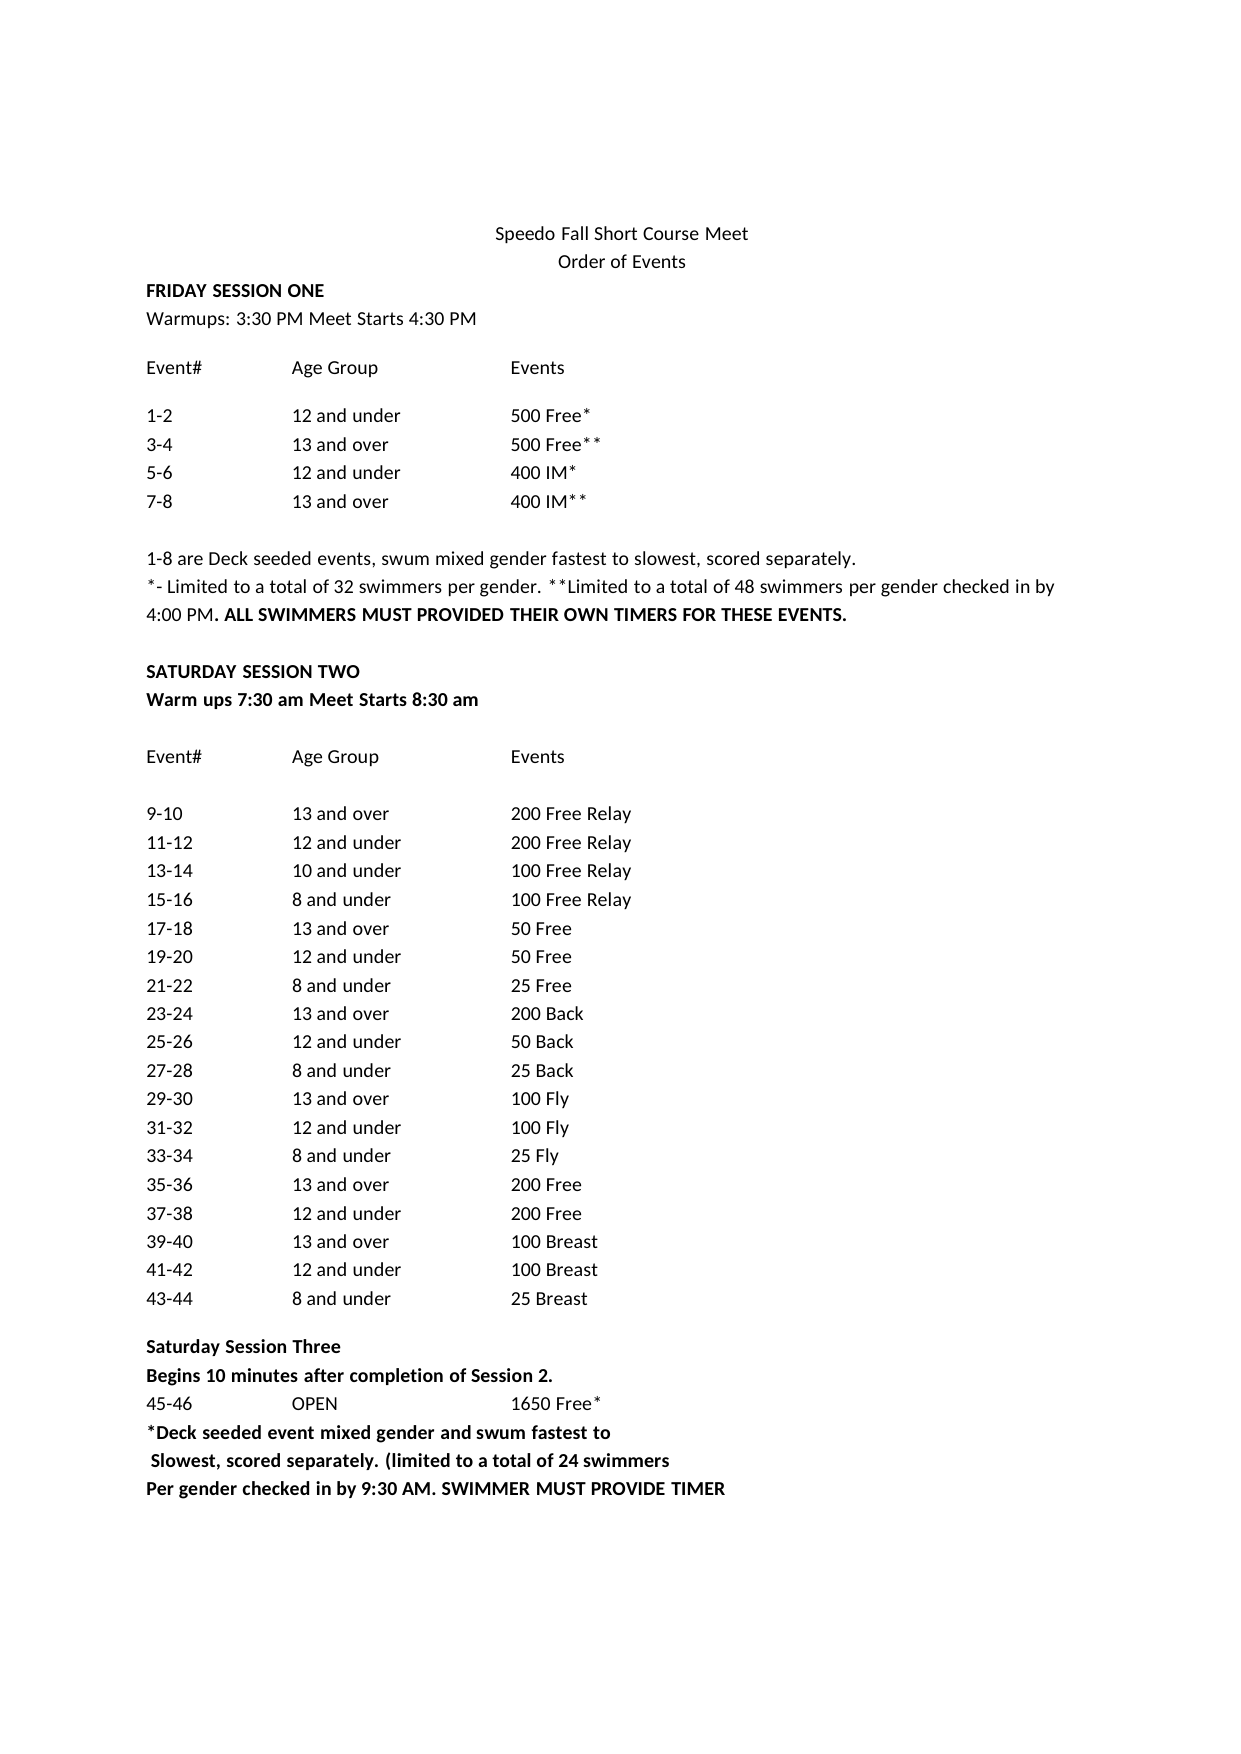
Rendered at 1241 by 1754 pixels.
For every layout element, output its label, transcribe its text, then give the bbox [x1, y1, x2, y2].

table_cell 100 Fly [456, 1115, 636, 1143]
text 7-8 13 and over 400 IM** [146, 489, 1071, 513]
table_cell 21-22 [142, 972, 247, 1001]
text SATURDAY SESSION TWO [146, 659, 1071, 683]
text 4:00 PM. ALL SWIMMERS MUST PROVIDED THEIR OWN TIMERS FOR THESE EVENTS. [146, 602, 1071, 627]
table_cell 25 Breast [456, 1286, 636, 1320]
table_cell 50 Free [456, 915, 636, 944]
table_cell 12 and under [247, 830, 456, 858]
table_cell 12 and under [247, 1115, 456, 1143]
table_header Events 200 Free Relay [456, 738, 636, 829]
table_cell 27-28 [142, 1058, 247, 1086]
table_cell 37-38 [142, 1200, 247, 1228]
text 45-46 OPEN 1650 Free* [146, 1391, 1071, 1416]
text Per gender checked in by 9:30 AM. SWIMMER MUST PROVIDE TIMER [146, 1477, 1071, 1501]
table_cell 200 Free [456, 1172, 636, 1200]
table_cell 12 and under [247, 1257, 456, 1286]
table_cell 100 Breast [456, 1257, 636, 1286]
table_cell 39-40 [142, 1229, 247, 1257]
table_cell 100 Free Relay [456, 887, 636, 915]
table_cell 50 Free [456, 944, 636, 972]
table_cell 12 and under [247, 944, 456, 972]
table_cell 35-36 [142, 1172, 247, 1200]
text 5-6 12 and under 400 IM* [146, 461, 1071, 485]
table_cell 200 Free Relay [456, 830, 636, 858]
text FRIDAY SESSION ONE [146, 278, 481, 302]
table_cell 8 and under [247, 1143, 456, 1172]
table_cell 13-14 [142, 858, 247, 887]
table_cell 15-16 [142, 887, 247, 915]
table_cell 50 Back [456, 1029, 636, 1057]
table_cell 43-44 [142, 1286, 247, 1320]
table_cell 33-34 [142, 1143, 247, 1172]
table_cell 13 and over [247, 915, 456, 944]
table_cell 17-18 [142, 915, 247, 944]
table_cell 25 Free [456, 972, 636, 1001]
table_cell 8 and under [247, 1058, 456, 1086]
text 1-2 12 and under 500 Free* [146, 404, 1071, 428]
table_cell 8 and under [247, 972, 456, 1001]
table_cell 13 and over [247, 1172, 456, 1200]
text Event# Age Group Events [146, 355, 1071, 379]
text Warm ups 7:30 am Meet Starts 8:30 am [146, 688, 1071, 712]
table_cell 29-30 [142, 1086, 247, 1114]
table_cell 13 and over [247, 1229, 456, 1257]
table_cell 200 Back [456, 1001, 636, 1029]
table_cell 12 and under [247, 1200, 456, 1228]
text Begins 10 minutes after completion of Session 2. [146, 1363, 1071, 1387]
table_cell 11-12 [142, 830, 247, 858]
text Speedo Fall Short Course Meet [489, 221, 754, 245]
table_cell 8 and under [247, 887, 456, 915]
text 1-8 are Deck seeded events, swum mixed gender fastest to slowest, scored separately. [146, 546, 1071, 570]
table_cell 100 Free Relay [456, 858, 636, 887]
text 3-4 13 and over 500 Free** [146, 432, 1071, 456]
table_cell 31-32 [142, 1115, 247, 1143]
text *- Limited to a total of 32 swimmers per gender. **Limited to a total of 48 swimmers per gender checked in by [146, 574, 1071, 598]
table_cell 8 and under [247, 1286, 456, 1320]
table_cell 200 Free [456, 1200, 636, 1228]
text Slowest, scored separately. (limited to a total of 24 swimmers [151, 1448, 1071, 1472]
table_cell 25 Back [456, 1058, 636, 1086]
table_cell 100 Fly [456, 1086, 636, 1114]
text Warmups: 3:30 PM Meet Starts 4:30 PM [146, 306, 486, 330]
table_header Event# 9-10 [142, 738, 247, 829]
table_cell 25 Fly [456, 1143, 636, 1172]
table_cell 41-42 [142, 1257, 247, 1286]
text Order of Events [552, 249, 691, 273]
table_cell 13 and over [247, 1086, 456, 1114]
table_cell 13 and over [247, 1001, 456, 1029]
table_cell 12 and under [247, 1029, 456, 1057]
table_cell 19-20 [142, 944, 247, 972]
table_cell 25-26 [142, 1029, 247, 1057]
table_cell 10 and under [247, 858, 456, 887]
table_header Age Group 13 and over [247, 738, 456, 829]
text *Deck seeded event mixed gender and swum fastest to [146, 1420, 1071, 1444]
table_cell 100 Breast [456, 1229, 636, 1257]
text Saturday Session Three [146, 1334, 1071, 1359]
table_cell 23-24 [142, 1001, 247, 1029]
